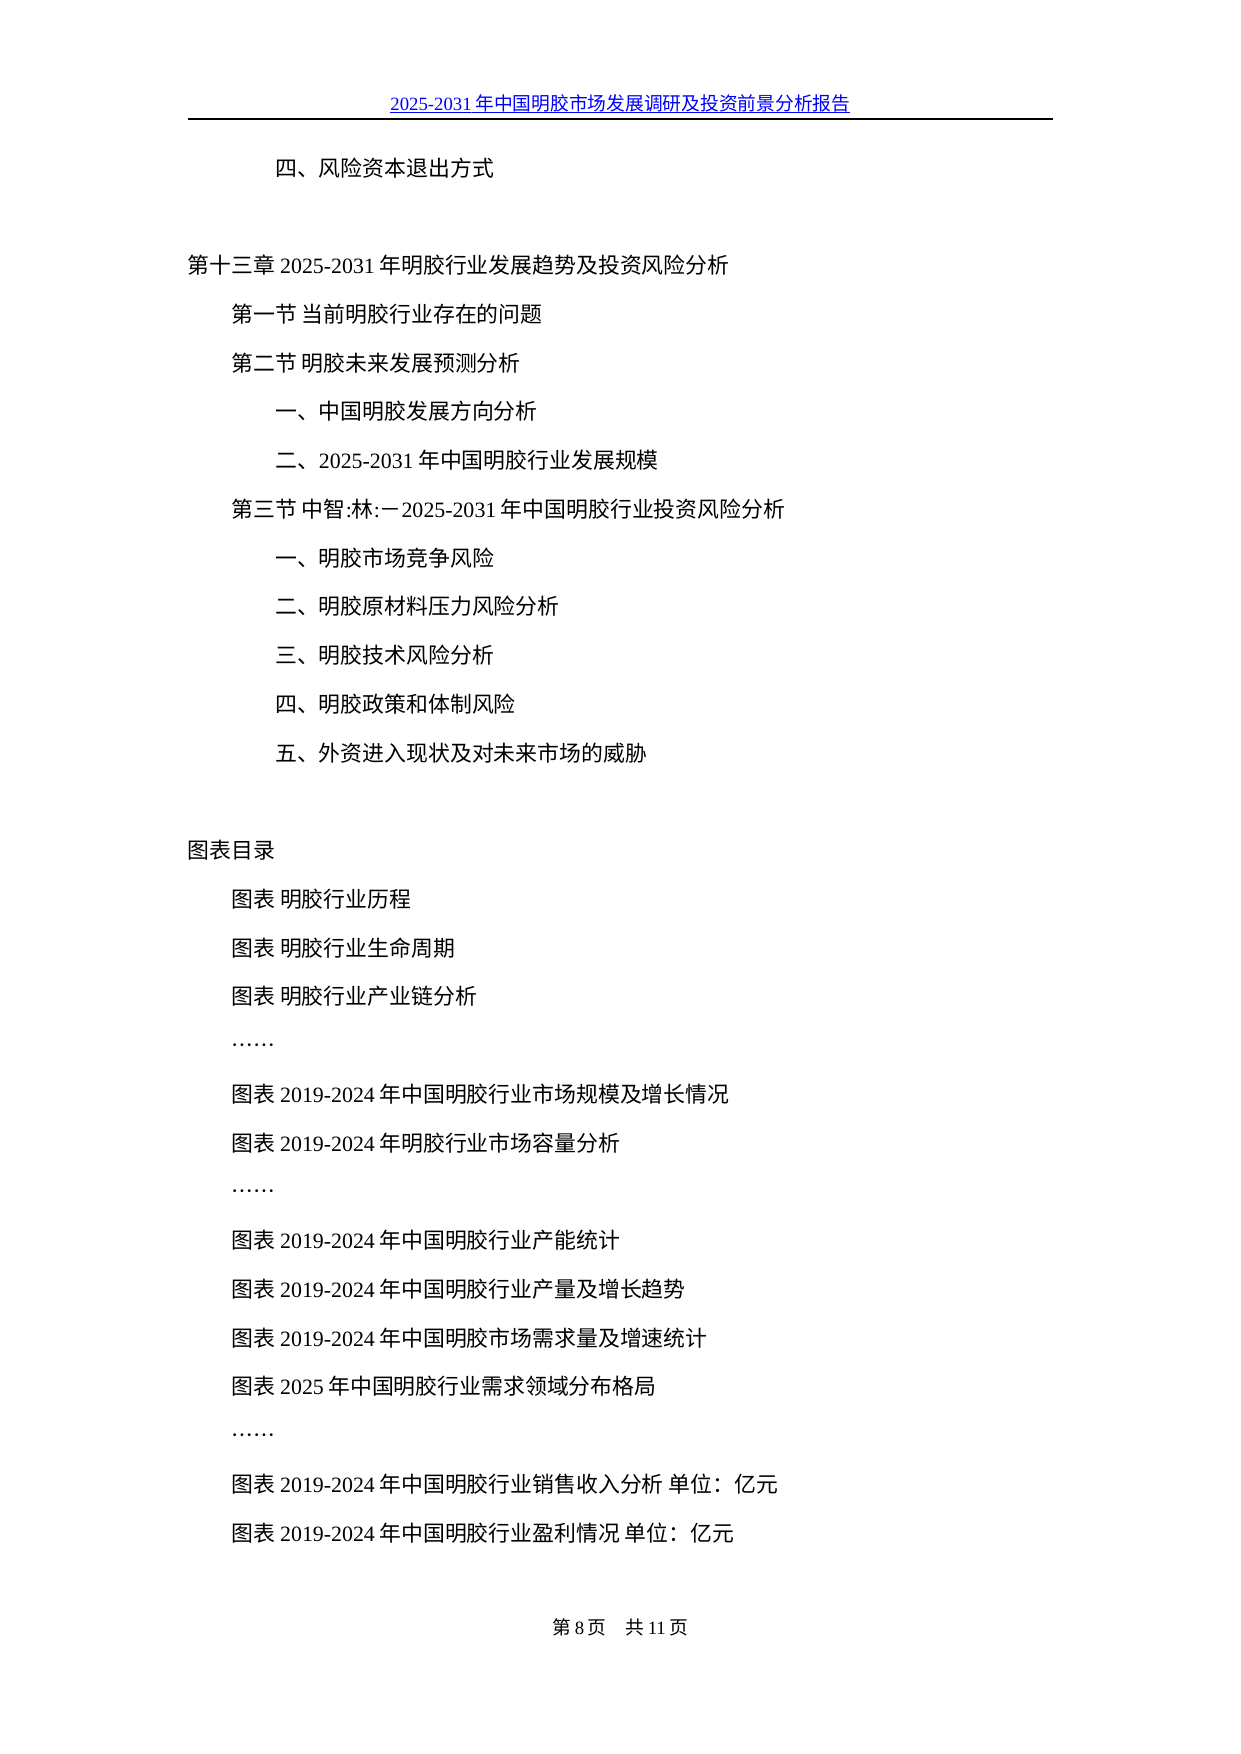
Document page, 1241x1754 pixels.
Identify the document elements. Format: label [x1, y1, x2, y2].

text [187, 150, 1053, 1548]
